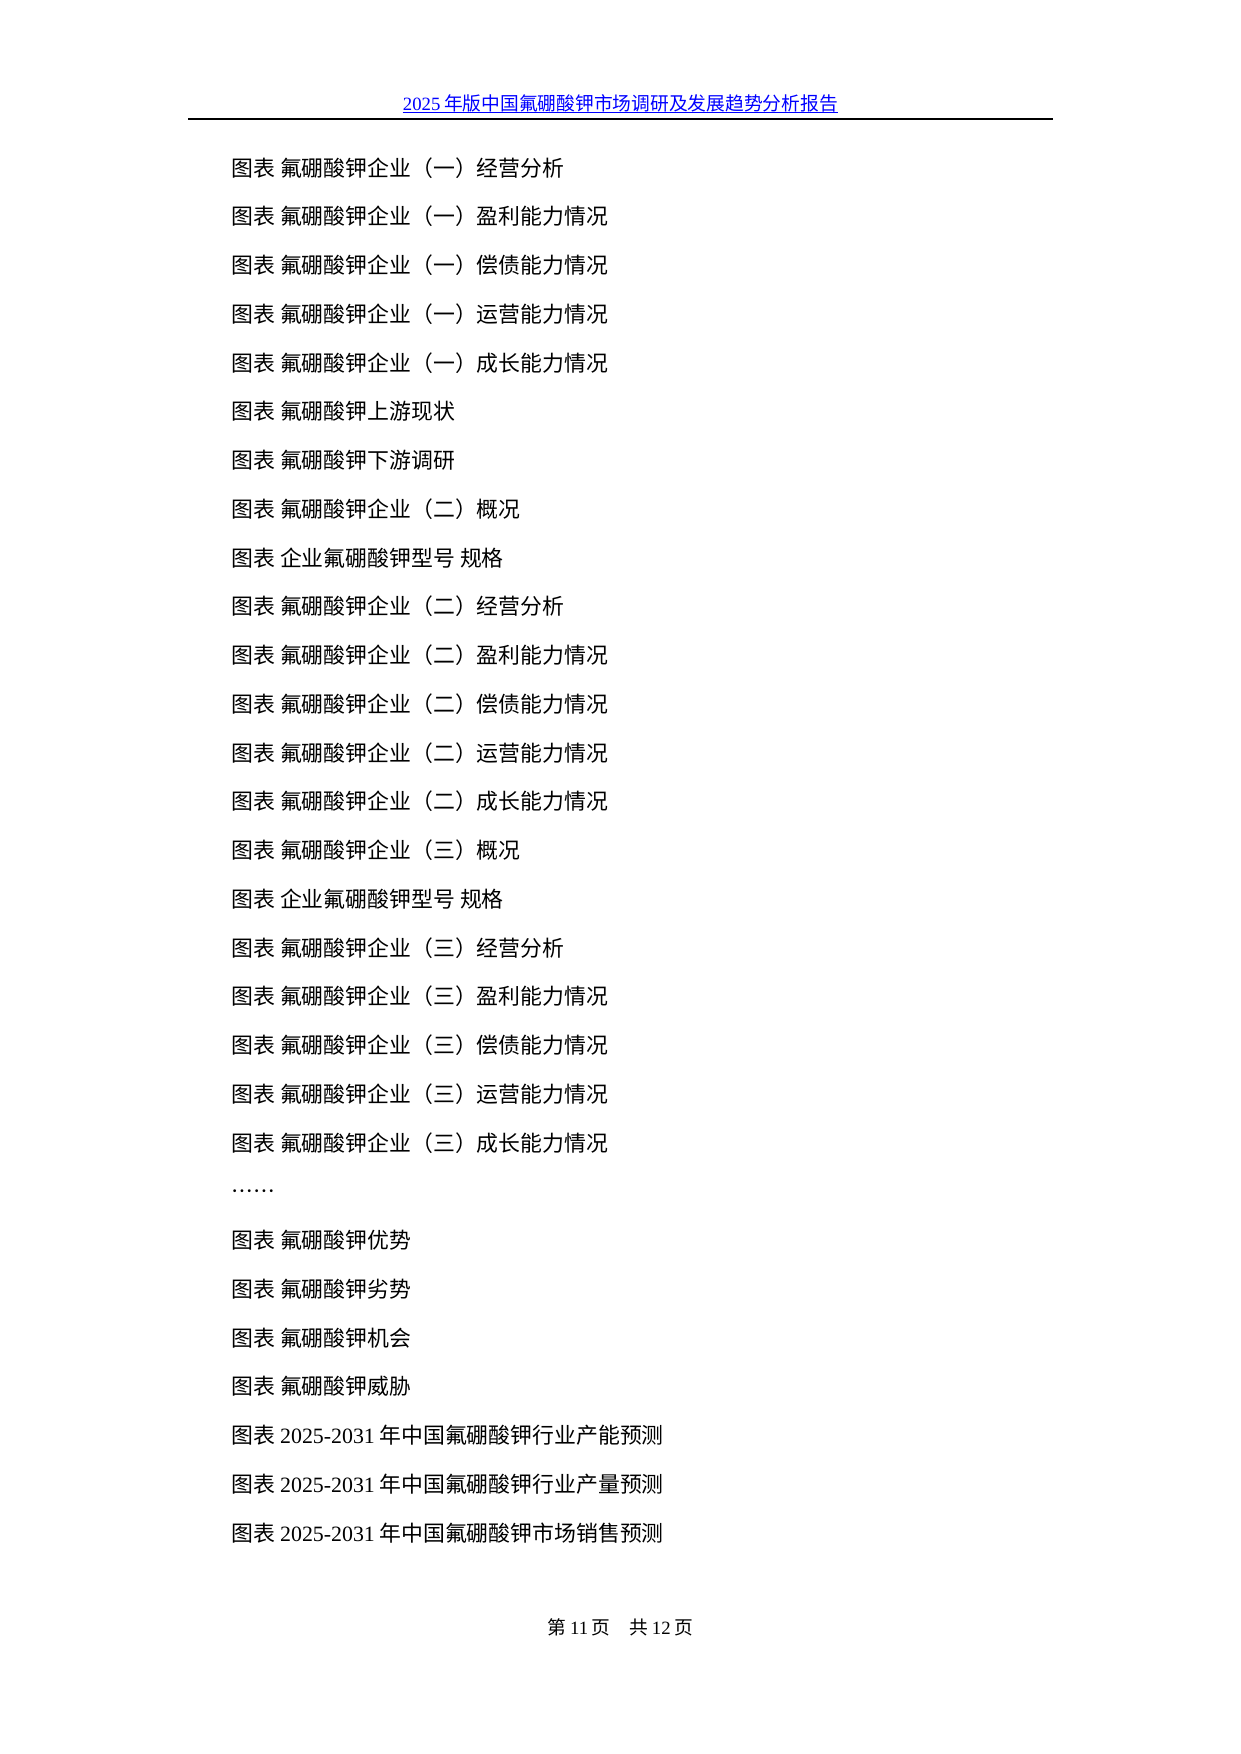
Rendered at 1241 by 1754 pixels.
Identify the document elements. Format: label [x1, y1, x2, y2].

text [187, 150, 1053, 1548]
